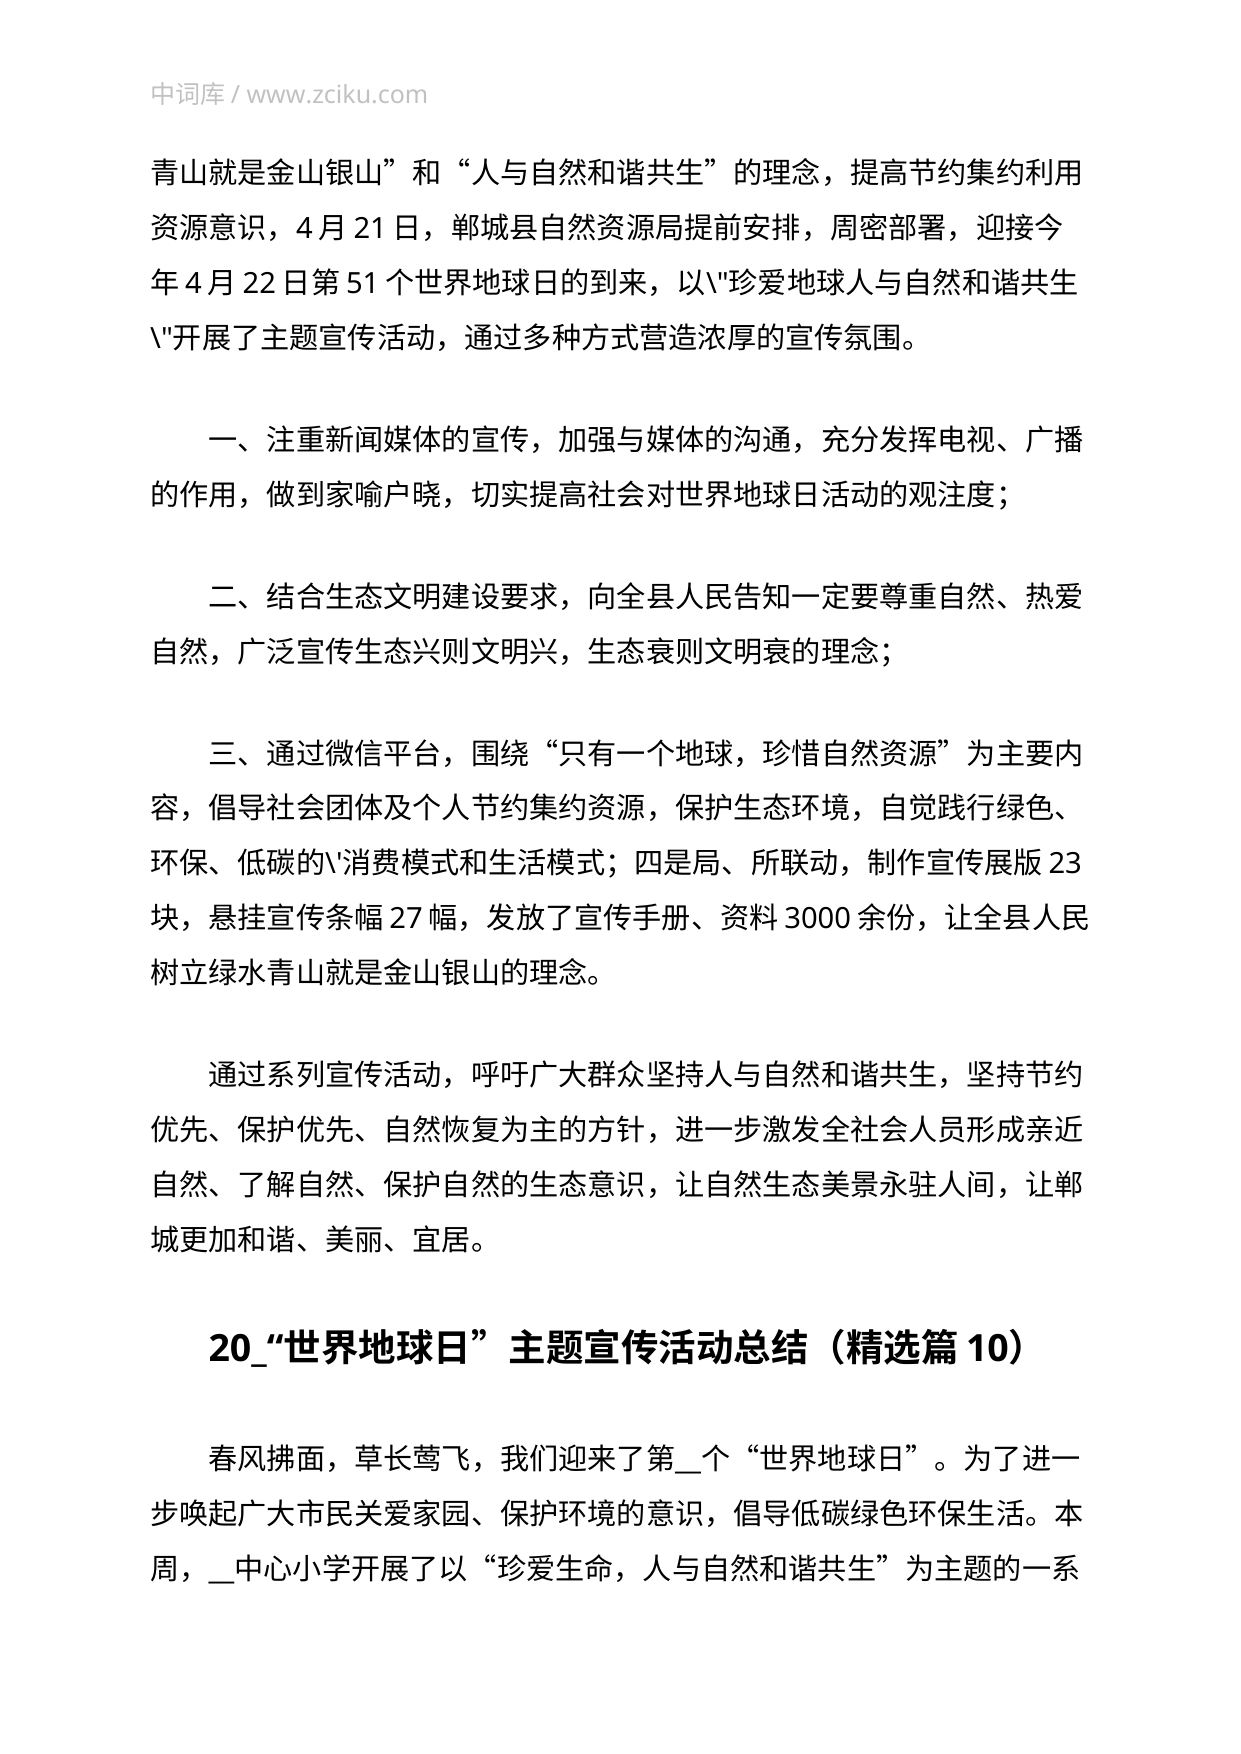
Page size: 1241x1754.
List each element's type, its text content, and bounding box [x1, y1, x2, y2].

text 20_“世界地球日”主题宣传活动总结（精选篇10） [150, 1318, 1090, 1373]
text 三、通过微信平台，围绕“只有一个地球，珍惜自然资源”为主要内容，倡导社会团体及个人节约集约资源，保护生态环境，自觉践行绿色、环保、低碳的\'消费模式和生活模式；四是局、所联动，制作宣传展版23块，悬挂宣传条幅27幅，发放了宣传手册、资料3000余份，让全县人民树立绿水青山就是金山银山的理念。 [150, 730, 1090, 992]
text 二、结合生态文明建设要求，向全县人民告知一定要尊重自然、热爱自然，广泛宣传生态兴则文明兴，生态衰则文明衰的理念； [150, 573, 1090, 671]
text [150, 150, 1090, 357]
text 一、注重新闻媒体的宣传，加强与媒体的沟通，充分发挥电视、广播的作用，做到家喻户晓，切实提高社会对世界地球日活动的观注度； [150, 417, 1090, 514]
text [150, 1436, 1090, 1588]
text 通过系列宣传活动，呼吁广大群众坚持人与自然和谐共生，坚持节约优先、保护优先、自然恢复为主的方针，进一步激发全社会人员形成亲近自然、了解自然、保护自然的生态意识，让自然生态美景永驻人间，让郸城更加和谐、美丽、宜居。 [150, 1052, 1090, 1259]
